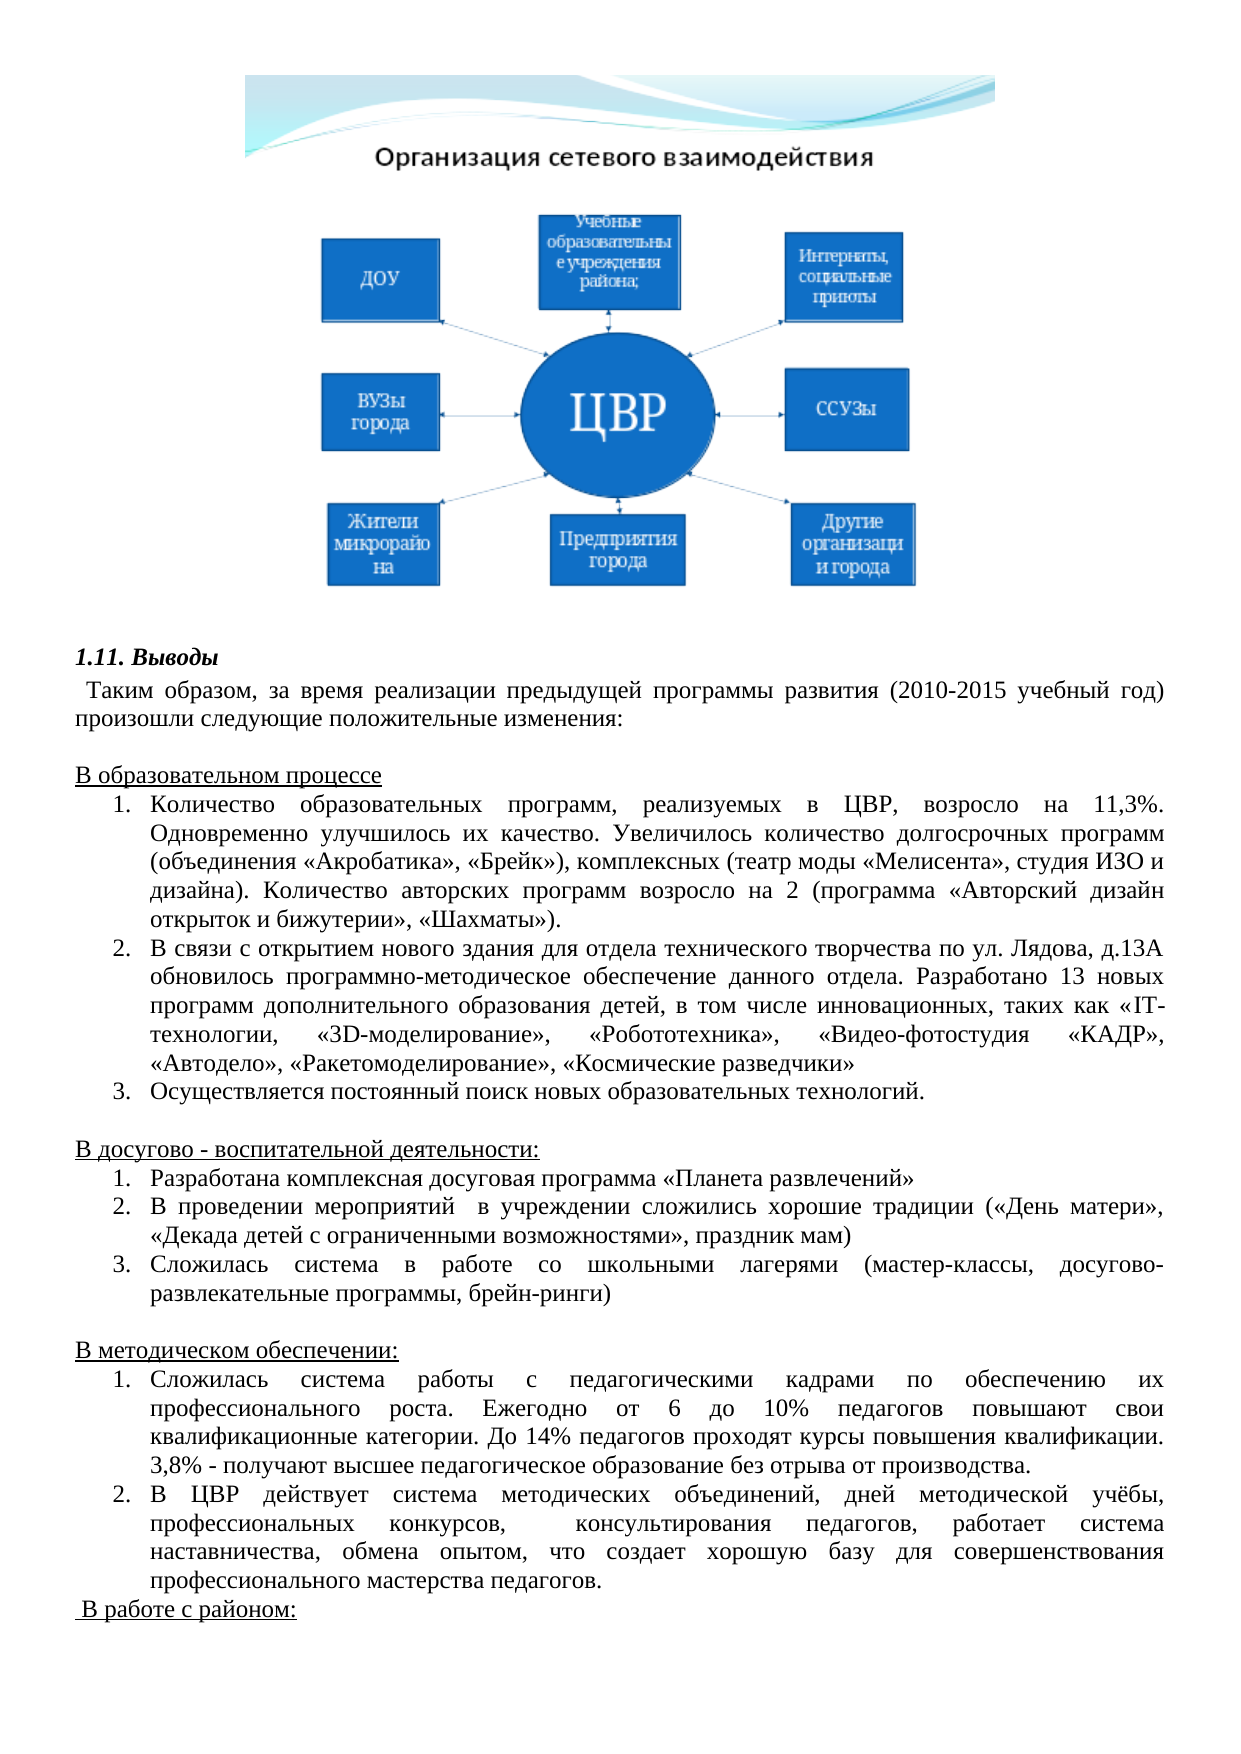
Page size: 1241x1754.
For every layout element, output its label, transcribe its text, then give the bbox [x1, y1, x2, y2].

list Сложилась система работы с педагогическими кадрами по обеспечению их профессионального роста. Ежегодно от 6 до 10% педагогов повышают свои квалификационные категории. До 14% педагогов проходят курсы повышения квалификации. 3,8% - получают высшее педагогическое образование без отрыва от производства. [112, 1364, 1165, 1479]
text В образовательном процессе [75, 760, 1165, 789]
text В методическом обеспечении: [75, 1335, 1165, 1364]
list Количество образовательных программ, реализуемых в ЦВР, возросло на 11,3%. Одновременно улучшилось их качество. Увеличилось количество долгосрочных программ (объединения «Акробатика», «Брейк»), комплексных (театр моды «Мелисента», студия ИЗО и дизайна). Количество авторских программ возросло на 2 (программа «Авторский дизайн открыток и бижутерии», «Шахматы»). [112, 789, 1165, 933]
list Разработана комплексная досуговая программа «Планета развлечений» [112, 1163, 1165, 1191]
list В ЦВР действует система методических объединений, дней методической учёбы, профессиональных конкурсов, консультирования педагогов, работает система наставничества, обмена опытом, что создает хорошую базу для совершенствования профессионального мастерства педагогов. [112, 1479, 1165, 1594]
list Сложилась система в работе со школьными лагерями (мастер-классы, досугово-развлекательные программы, брейн-ринги) [112, 1249, 1165, 1306]
list Осуществляется постоянный поиск новых образовательных технологий. [112, 1076, 1165, 1105]
list В связи с открытием нового здания для отдела технического творчества по ул. Лядова, д.13А обновилось программно-методическое обеспечение данного отдела. Разработано 13 новых программ дополнительного образования детей, в том числе инновационных, таких как «IT-технологии, «3D-моделирование», «Робототехника», «Видео-фотостудия «КАДР», «Автодело», «Ракетомоделирование», «Космические разведчики» [112, 933, 1165, 1076]
text 1.11. Выводы [75, 642, 1165, 670]
text В досугово - воспитательной деятельности: [75, 1134, 1165, 1163]
list В проведении мероприятий в учреждении сложились хорошие традиции («День матери», «Декада детей с ограниченными возможностями», праздник мам) [112, 1191, 1165, 1249]
text В работе с районом: [75, 1594, 1165, 1623]
text Таким образом, за время реализации предыдущей программы развития (2010-2015 учебный год) произошли следующие положительные изменения: [75, 675, 1165, 732]
